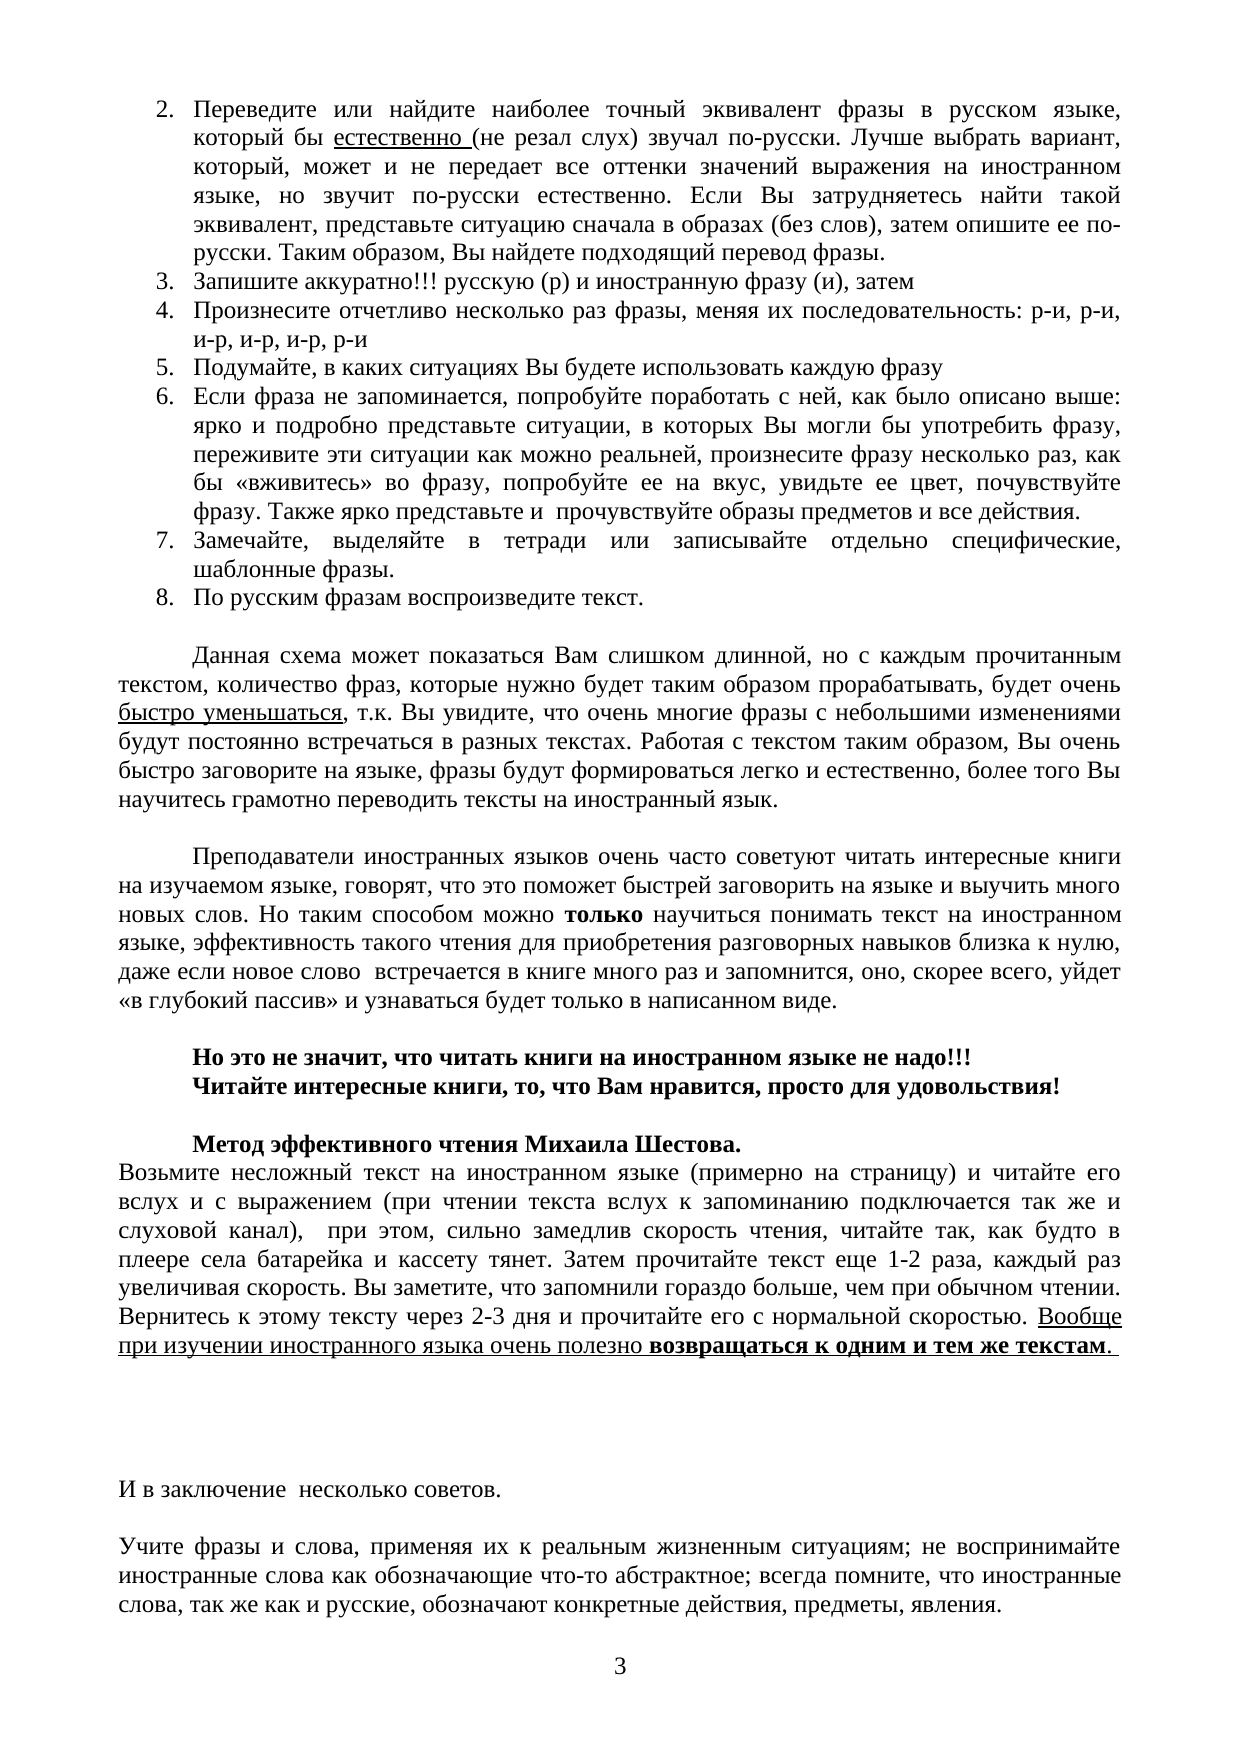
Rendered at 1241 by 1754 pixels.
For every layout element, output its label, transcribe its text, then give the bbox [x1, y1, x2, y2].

text Но это не значит, что читать книги на иностранном языке не надо!!! [118, 1042, 1122, 1071]
text Учите фразы и слова, применяя их к реальным жизненным ситуациям; не воспринимайте иностранные слова как обозначающие что-то абстрактное; всегда помните, что иностранные слова, так же как и русские, обозначают конкретные действия, предметы, явления. [118, 1531, 1122, 1617]
text Преподаватели иностранных языков очень часто советуют читать интересные книги на изучаемом языке, говорят, что это поможет быстрей заговорить на языке и выучить много новых слов. Но таким способом можно только научиться понимать текст на иностранном языке, эффективность такого чтения для приобретения разговорных навыков близка к нулю, даже если новое слово встречается в книге много раз и запомнится, оно, скорее всего, уйдет «в глубокий пассив» и узнаваться будет только в написанном виде. [118, 841, 1122, 1014]
list Запишите аккуратно!!! русскую (р) и иностранную фразу (и), затем [156, 266, 1122, 295]
list Произнесите отчетливо несколько раз фразы, меняя их последовательность: р-и, р-и, и-р, и-р, и-р, р-и [156, 295, 1122, 352]
text Данная схема может показаться Вам слишком длинной, но с каждым прочитанным текстом, количество фраз, которые нужно будет таким образом прорабатывать, будет очень быстро уменьшаться, т.к. Вы увидите, что очень многие фразы с небольшими изменениями будут постоянно встречаться в разных текстах. Работая с текстом таким образом, Вы очень быстро заговорите на языке, фразы будут формироваться легко и естественно, более того Вы научитесь грамотно переводить тексты на иностранный язык. [118, 640, 1122, 812]
list По русским фразам воспроизведите текст. [156, 582, 1122, 611]
text Метод эффективного чтения Михаила Шестова. [118, 1129, 1122, 1157]
text Возьмите несложный текст на иностранном языке (примерно на страницу) и читайте его вслух и с выражением (при чтении текста вслух к запоминанию подключается так же и слуховой канал), при этом, сильно замедлив скорость чтения, читайте так, как будто в плеере села батарейка и кассету тянет. Затем прочитайте текст еще 1-2 раза, каждый раз увеличивая скорость. Вы заметите, что запомнили гораздо больше, чем при обычном чтении. Вернитесь к этому тексту через 2-3 дня и прочитайте его с нормальной скоростью. Вообще при изучении иностранного языка очень полезно возвращаться к одним и тем же текстам. [118, 1157, 1122, 1359]
list Если фраза не запоминается, попробуйте поработать с ней, как было описано выше: ярко и подробно представьте ситуации, в которых Вы могли бы употребить фразу, переживите эти ситуации как можно реальней, произнесите фразу несколько раз, как бы «вживитесь» во фразу, попробуйте ее на вкус, увидьте ее цвет, почувствуйте фразу. Также ярко представьте и прочувствуйте образы предметов и все действия. [156, 381, 1122, 525]
text И в заключение несколько советов. [118, 1474, 1122, 1502]
list Переведите или найдите наиболее точный эквивалент фразы в русском языке, который бы естественно (не резал слух) звучал по-русски. Лучше выбрать вариант, который, может и не передает все оттенки значений выражения на иностранном языке, но звучит по-русски естественно. Если Вы затрудняетесь найти такой эквивалент, представьте ситуацию сначала в образах (без слов), затем опишите ее по-русски. Таким образом, Вы найдете подходящий перевод фразы. [156, 94, 1122, 266]
text Читайте интересные книги, то, что Вам нравится, просто для удовольствия! [118, 1071, 1122, 1100]
list Замечайте, выделяйте в тетради или записывайте отдельно специфические, шаблонные фразы. [156, 525, 1122, 582]
list Подумайте, в каких ситуациях Вы будете использовать каждую фразу [156, 352, 1122, 381]
